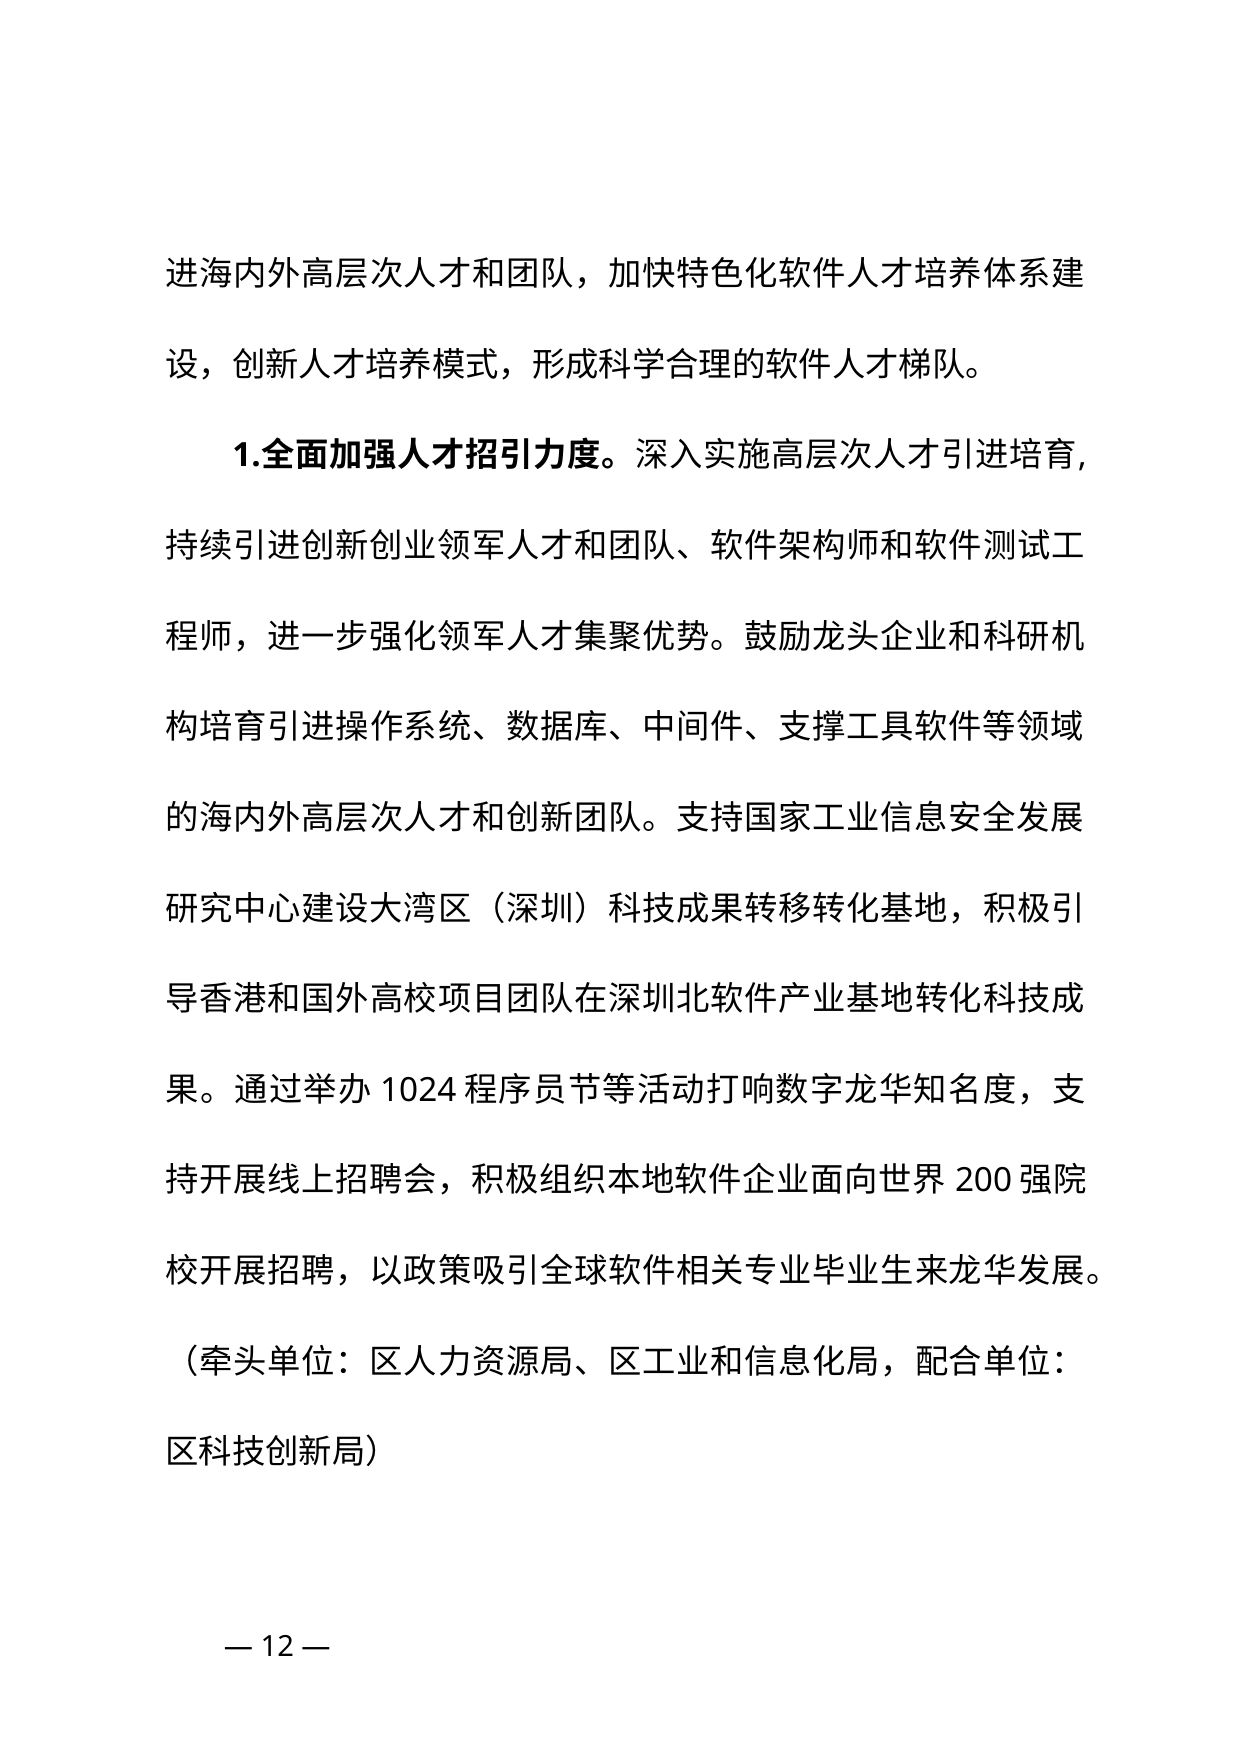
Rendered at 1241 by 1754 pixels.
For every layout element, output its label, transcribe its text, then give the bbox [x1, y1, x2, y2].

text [165, 226, 1087, 407]
text 1.全面加强人才招引力度。深入实施高层次人才引进培育,持续引进创新创业领军人才和团队、软件架构师和软件测试工程师，进一步强化领军人才集聚优势。鼓励龙头企业和科研机构培育引进操作系统、数据库、中间件、支撑工具软件等领域的海内外高层次人才和创新团队。支持国家工业信息安全发展研究中心建设大湾区（深圳）科技成果转移转化基地，积极引导香港和国外高校项目团队在深圳北软件产业基地转化科技成果。通过举办1024程序员节等活动打响数字龙华知名度，支持开展线上招聘会，积极组织本地软件企业面向世界200强院校开展招聘，以政策吸引全球软件相关专业毕业生来龙华发展。（牵头单位：区人力资源局、区工业和信息化局，配合单位：区科技创新局） [165, 407, 1087, 1494]
